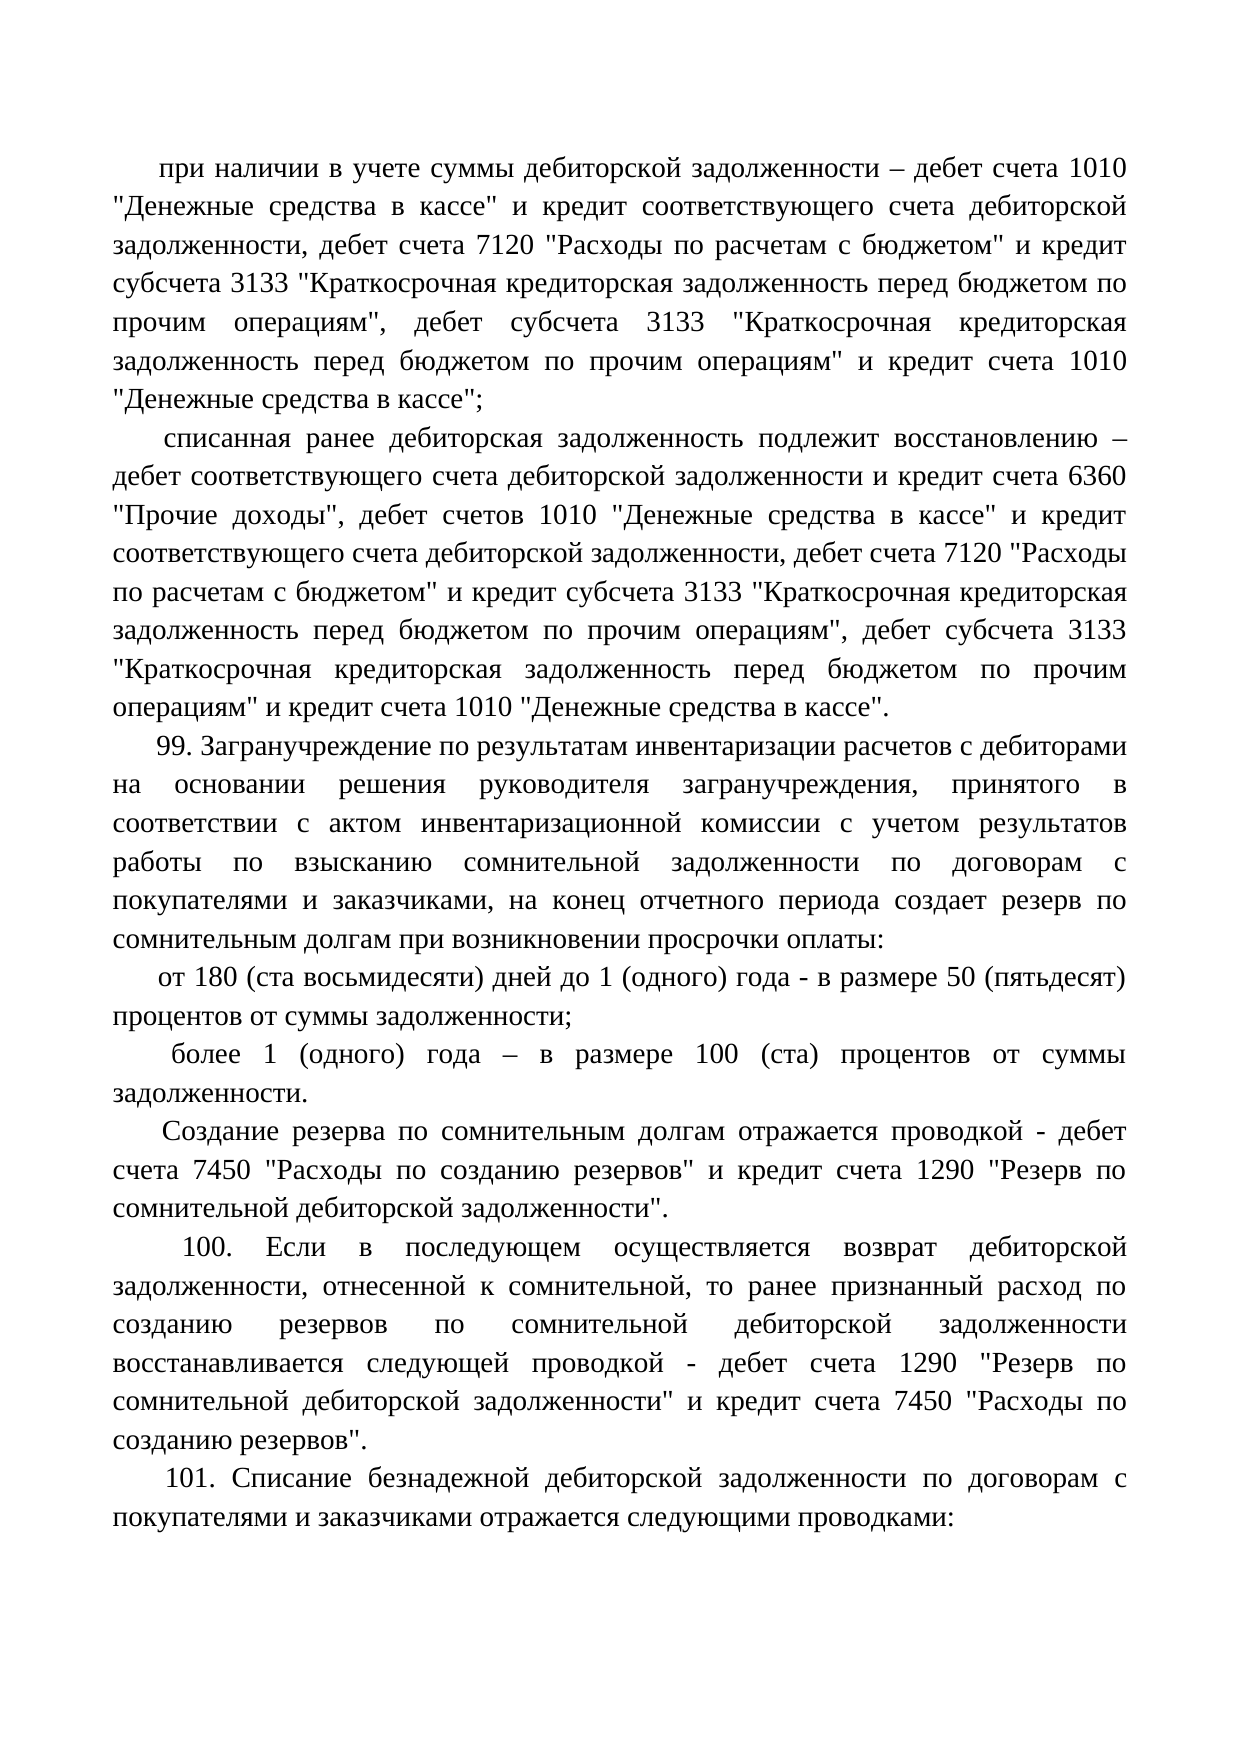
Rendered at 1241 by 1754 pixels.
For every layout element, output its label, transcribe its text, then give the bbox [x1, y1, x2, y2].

text 101. Списание безнадежной дебиторской задолженности по договорам c покупателями и заказчиками отражается следующими проводками: [112, 1460, 1128, 1532]
text 100. Если в последующем осуществляется возврат дебиторской задолженности, отнесенной к сомнительной, то ранее признанный расход по созданию резервов по сомнительной дебиторской задолженности восстанавливается следующей проводкой - дебет счета 1290 "Резерв по сомнительной дебиторской задолженности" и кредит счета 7450 "Расходы по созданию резервов". [112, 1229, 1128, 1455]
text списанная ранее дебиторская задолженность подлежит восстановлению – дебет соответствующего счета дебиторской задолженности и кредит счета 6360 "Прочие доходы", дебет счетов 1010 "Денежные средства в кассе" и кредит соответствующего счета дебиторской задолженности, дебет счета 7120 "Расходы по расчетам с бюджетом" и кредит субсчета 3133 "Краткосрочная кредиторская задолженность перед бюджетом по прочим операциям", дебет субсчета 3133 "Краткосрочная кредиторская задолженность перед бюджетом по прочим операциям" и кредит счета 1010 "Денежные средства в кассе". [112, 420, 1128, 723]
text от 180 (ста восьмидесяти) дней до 1 (одного) года - в размере 50 (пятьдесят) процентов от суммы задолженности; [112, 959, 1128, 1031]
text Создание резерва по сомнительным долгам отражается проводкой - дебет счета 7450 "Расходы по созданию резервов" и кредит счета 1290 "Резерв по сомнительной дебиторской задолженности". [112, 1113, 1128, 1224]
text 99. Загранучреждение по результатам инвентаризации расчетов с дебиторами на основании решения руководителя загранучреждения, принятого в соответствии с актом инвентаризационной комиссии с учетом результатов работы по взысканию сомнительной задолженности по договорам c покупателями и заказчиками, на конец отчетного периода создает резерв по сомнительным долгам при возникновении просрочки оплаты: [112, 728, 1128, 954]
text при наличии в учете суммы дебиторской задолженности – дебет счета 1010 "Денежные средства в кассе" и кредит соответствующего счета дебиторской задолженности, дебет счета 7120 "Расходы по расчетам с бюджетом" и кредит субсчета 3133 "Краткосрочная кредиторская задолженность перед бюджетом по прочим операциям", дебет субсчета 3133 "Краткосрочная кредиторская задолженность перед бюджетом по прочим операциям" и кредит счета 1010 "Денежные средства в кассе"; [112, 150, 1128, 415]
text более 1 (одного) года – в размере 100 (ста) процентов от суммы задолженности. [112, 1036, 1128, 1108]
